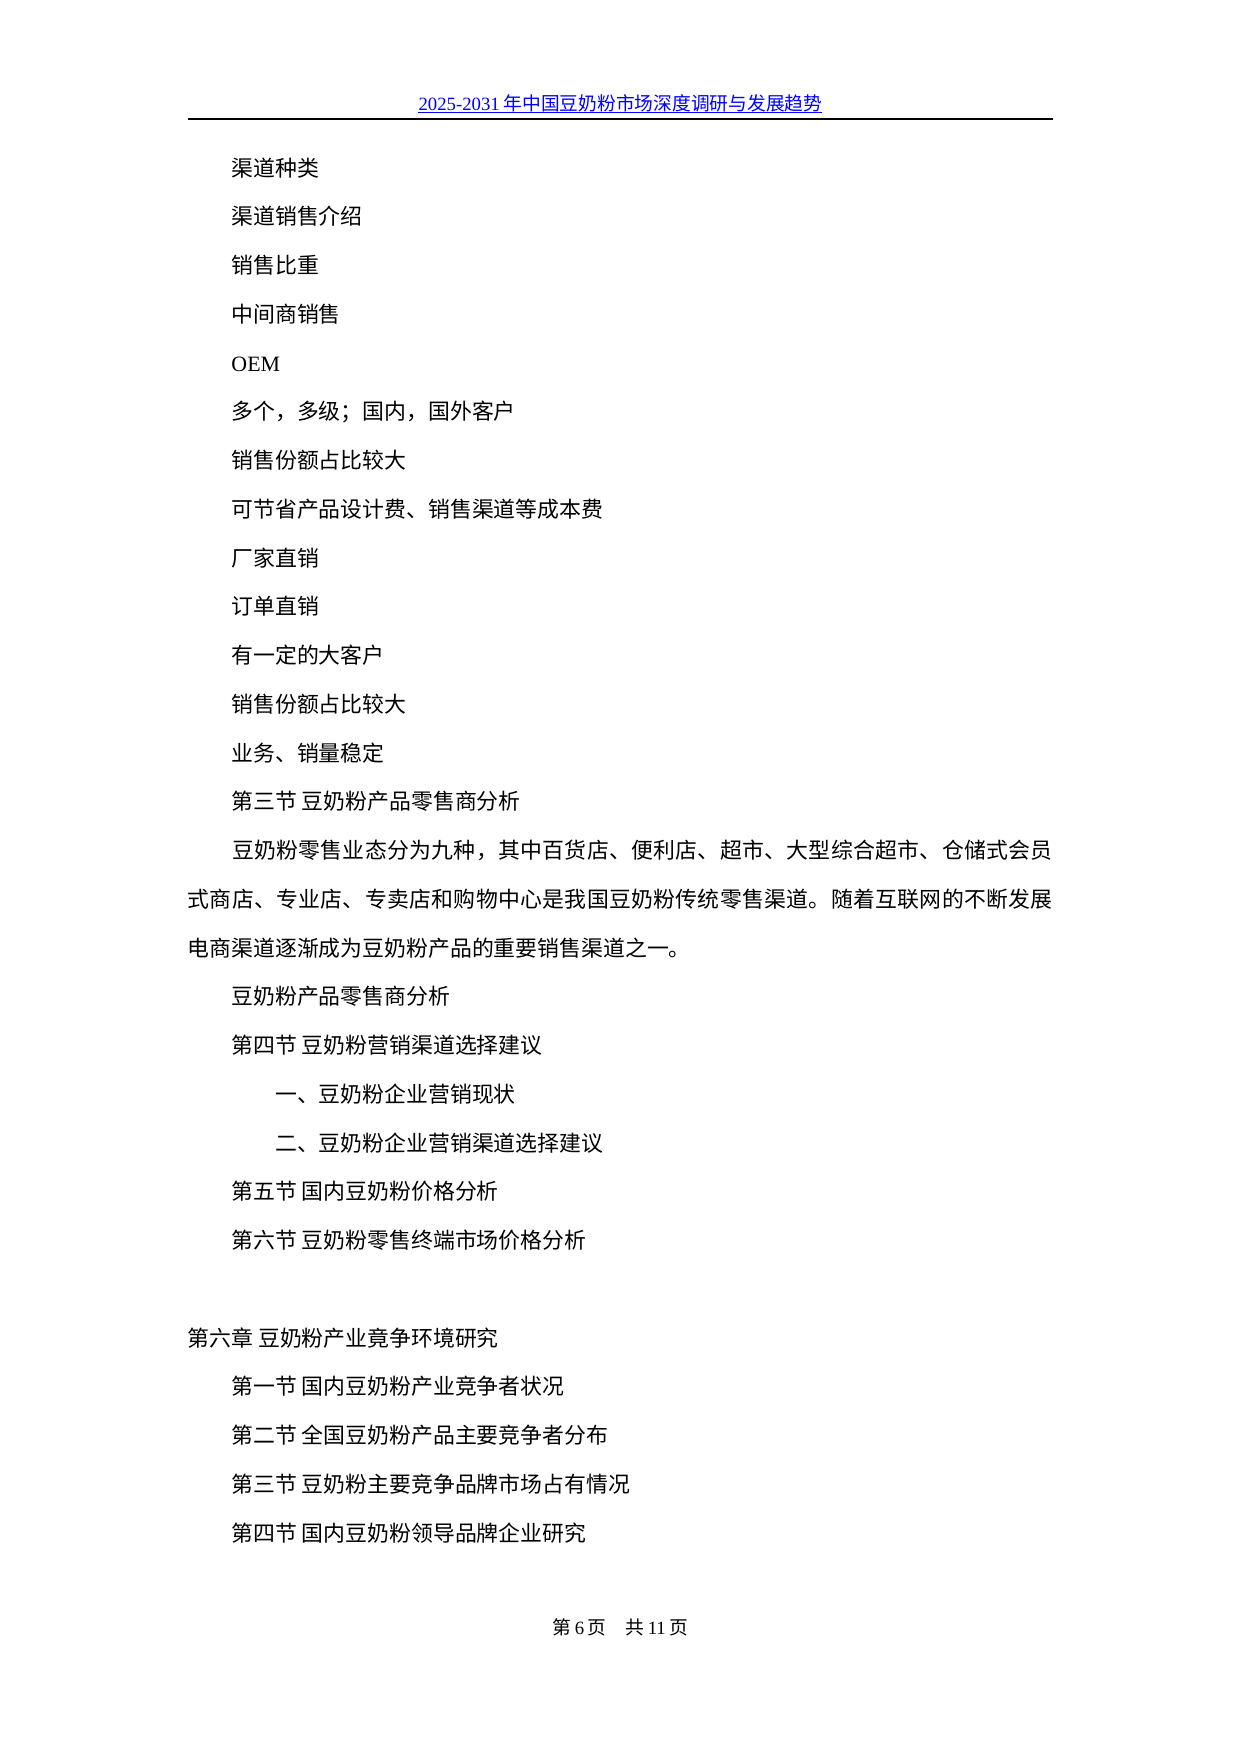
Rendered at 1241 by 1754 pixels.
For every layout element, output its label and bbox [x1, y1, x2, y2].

text [187, 150, 1053, 1548]
